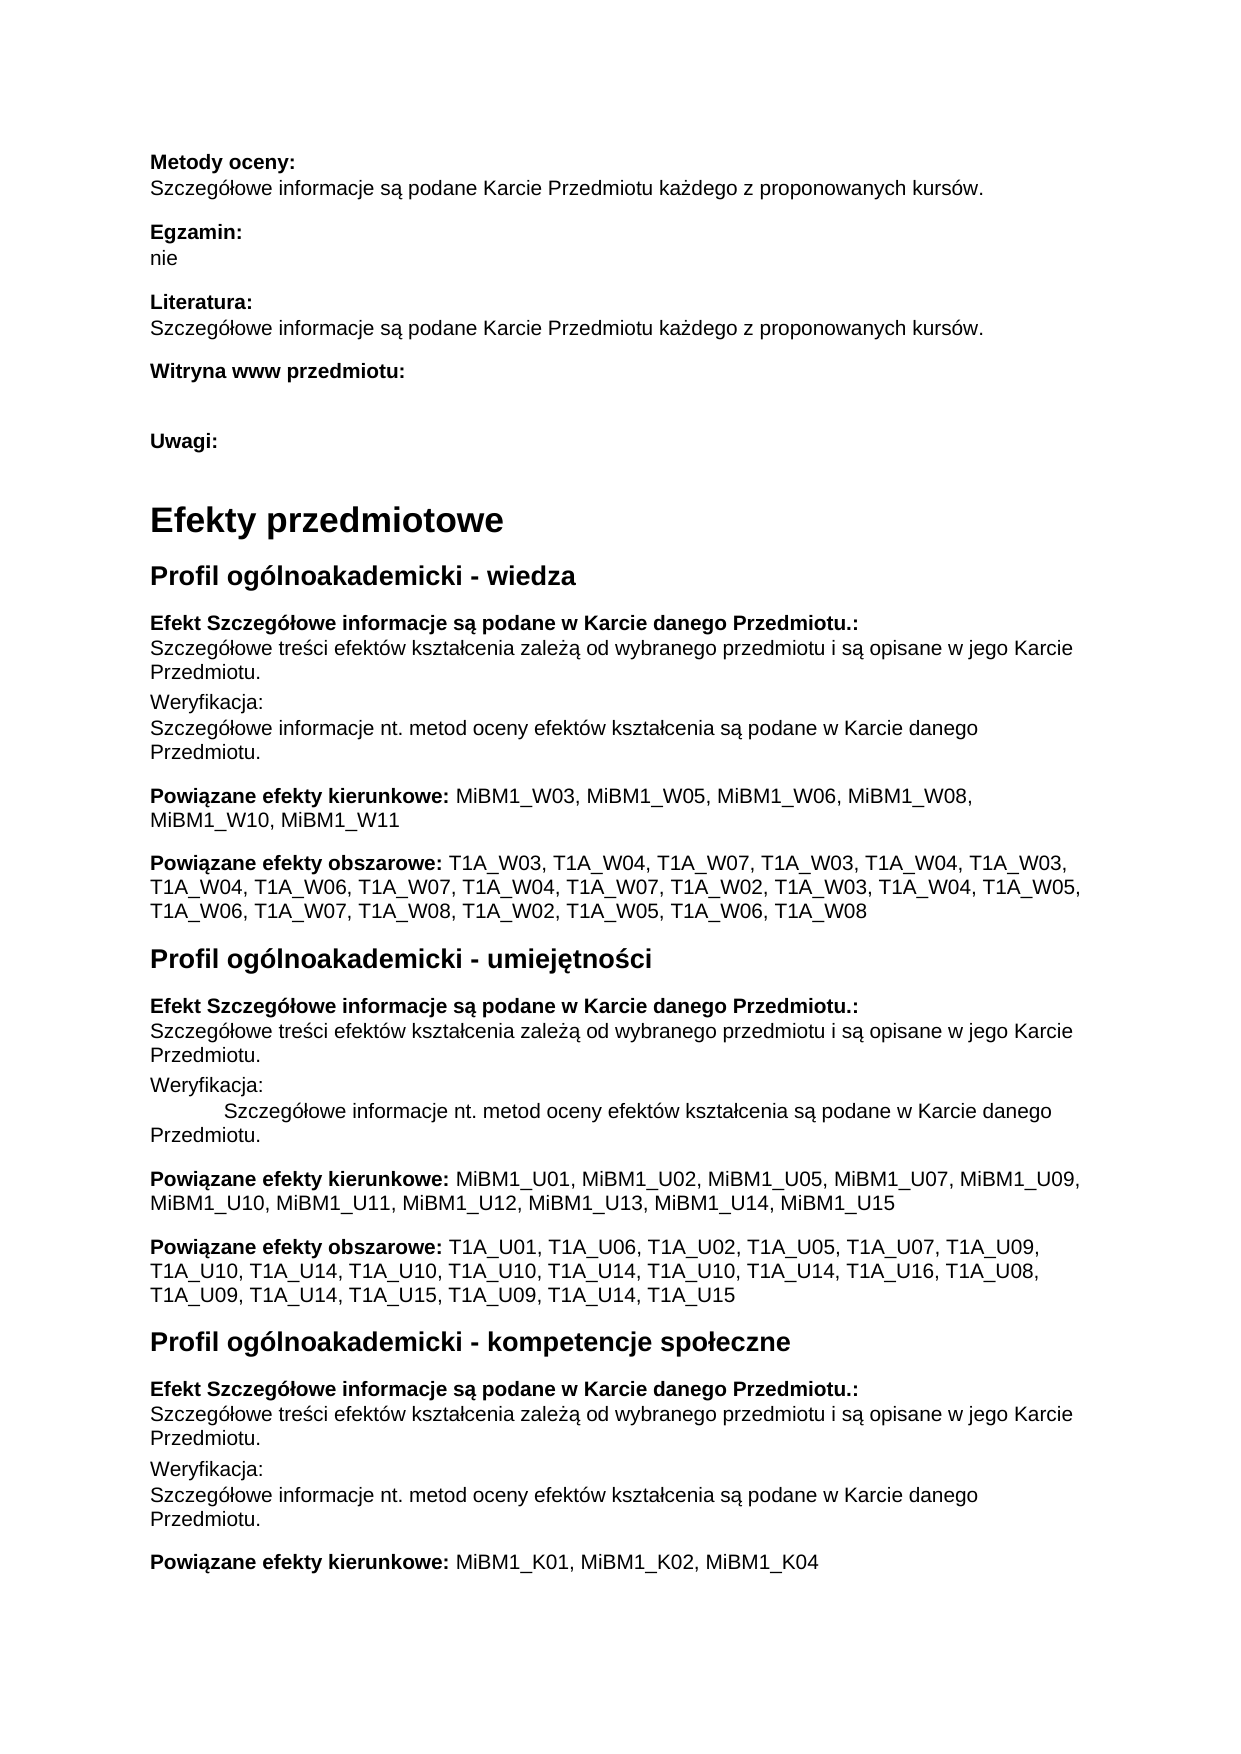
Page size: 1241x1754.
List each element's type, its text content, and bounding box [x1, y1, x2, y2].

text Egzamin: [150, 220, 1090, 244]
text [150, 176, 1090, 200]
text Efekt Szczegółowe informacje są podane w Karcie danego Przedmiotu.: [150, 611, 1090, 634]
text Uwagi: [150, 429, 1090, 453]
text Powiązane efekty obszarowe: T1A_U01, T1A_U06, T1A_U02, T1A_U05, T1A_U07, T1A_U09, T1A_U10, T1A_U14, T1A_U10, T1A_U10, T1A_U14, T1A_U10, T1A_U14, T1A_U16, T1A_U08, T1A_U09, T1A_U14, T1A_U15, T1A_U09, T1A_U14, T1A_U15 [150, 1234, 1090, 1306]
subtitle Profil ogólnoakademicki - wiedza [150, 559, 1090, 591]
text Szczegółowe treści efektów kształcenia zależą od wybranego przedmiotu i są opisane w jego Karcie Przedmiotu. [150, 1019, 1090, 1067]
text Szczegółowe informacje nt. metod oceny efektów kształcenia są podane w Karcie danego Przedmiotu. [150, 716, 1090, 764]
subtitle Efekty przedmiotowe [150, 499, 1090, 540]
text Weryfikacja: [150, 690, 1090, 714]
subtitle Profil ogólnoakademicki - kompetencje społeczne [150, 1326, 1090, 1357]
text Powiązane efekty kierunkowe: MiBM1_K01, MiBM1_K02, MiBM1_K04 [150, 1550, 1090, 1574]
text Szczegółowe informacje nt. metod oceny efektów kształcenia są podane w Karcie danego Przedmiotu. [150, 1482, 1090, 1530]
subtitle Profil ogólnoakademicki - umiejętności [150, 943, 1090, 974]
text Powiązane efekty obszarowe: T1A_W03, T1A_W04, T1A_W07, T1A_W03, T1A_W04, T1A_W03, T1A_W04, T1A_W06, T1A_W07, T1A_W04, T1A_W07, T1A_W02, T1A_W03, T1A_W04, T1A_W05, T1A_W06, T1A_W07, T1A_W08, T1A_W02, T1A_W05, T1A_W06, T1A_W08 [150, 851, 1090, 923]
text Efekt Szczegółowe informacje są podane w Karcie danego Przedmiotu.: [150, 1377, 1090, 1401]
text Efekt Szczegółowe informacje są podane w Karcie danego Przedmiotu.: [150, 994, 1090, 1018]
text Weryfikacja: [150, 1456, 1090, 1480]
text Szczegółowe treści efektów kształcenia zależą od wybranego przedmiotu i są opisane w jego Karcie Przedmiotu. [150, 1402, 1090, 1450]
text Witryna www przedmiotu: [150, 359, 1090, 383]
text nie [150, 246, 1090, 270]
text Szczegółowe informacje nt. metod oceny efektów kształcenia są podane w Karcie danego Przedmiotu. [150, 1099, 1090, 1147]
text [150, 316, 1090, 339]
text Metody oceny: [150, 150, 1090, 174]
text Szczegółowe treści efektów kształcenia zależą od wybranego przedmiotu i są opisane w jego Karcie Przedmiotu. [150, 636, 1090, 683]
text Literatura: [150, 289, 1090, 313]
text Weryfikacja: [150, 1073, 1090, 1097]
text Powiązane efekty kierunkowe: MiBM1_U01, MiBM1_U02, MiBM1_U05, MiBM1_U07, MiBM1_U09, MiBM1_U10, MiBM1_U11, MiBM1_U12, MiBM1_U13, MiBM1_U14, MiBM1_U15 [150, 1167, 1090, 1215]
text Powiązane efekty kierunkowe: MiBM1_W03, MiBM1_W05, MiBM1_W06, MiBM1_W08, MiBM1_W10, MiBM1_W11 [150, 783, 1090, 831]
